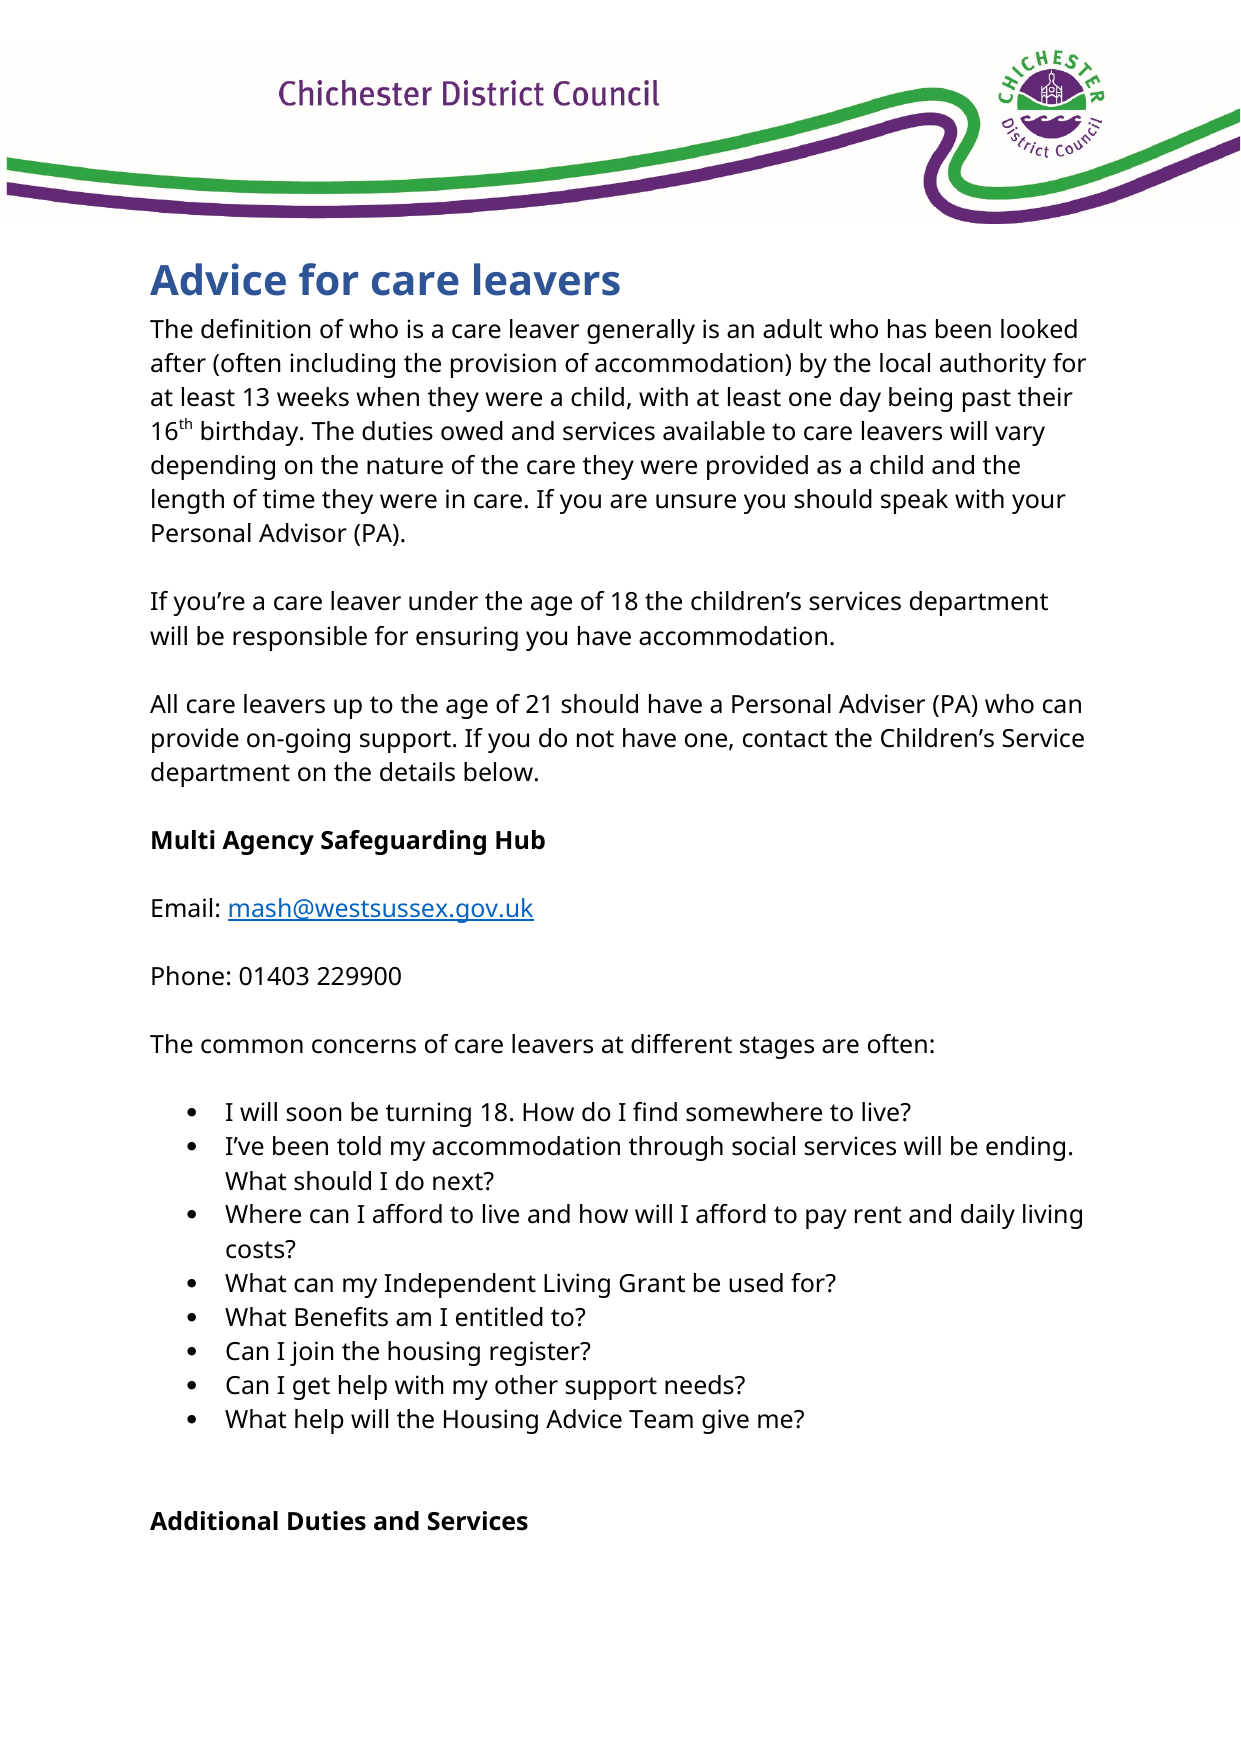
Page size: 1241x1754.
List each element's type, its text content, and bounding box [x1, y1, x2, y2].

list Can I join the housing register? [187, 1333, 1090, 1367]
text The definition of who is a care leaver generally is an adult who has been looked after (often including the provision of accommodation) by the local authority for at least 13 weeks when they were a child, with at least one day being past their 16th birthday. The duties owed and services available to care leavers will vary depending on the nature of the care they were provided as a child and the length of time they were in care. If you are unsure you should speak with your Personal Advisor (PA). [150, 312, 1090, 550]
subtitle Advice for care leavers [150, 250, 1090, 307]
picture [2, 44, 1241, 224]
text Email: mash@westsussex.gov.uk [150, 891, 1090, 925]
list What help will the Housing Advice Team give me? [187, 1402, 1090, 1436]
text All care leavers up to the age of 21 should have a Personal Adviser (PA) who can provide on-going support. If you do not have one, contact the Children’s Service department on the details below. [150, 686, 1090, 788]
text The common concerns of care leavers at different stages are often: [150, 1027, 1090, 1061]
text Additional Duties and Services [150, 1504, 1090, 1538]
text Multi Agency Safeguarding Hub [150, 822, 1090, 857]
list Where can I afford to live and how will I afford to pay rent and daily living costs? [187, 1197, 1090, 1265]
list Can I get help with my other support needs? [187, 1367, 1090, 1402]
list I’ve been told my accommodation through social services will be ending. What should I do next? [187, 1129, 1090, 1197]
text Phone: 01403 229900 [150, 959, 1090, 993]
list What Benefits am I entitled to? [187, 1299, 1090, 1333]
list What can my Independent Living Grant be used for? [187, 1265, 1090, 1299]
text If you’re a care leaver under the age of 18 the children’s services department will be responsible for ensuring you have accommodation. [150, 584, 1090, 652]
list I will soon be turning 18. How do I find somewhere to live? [187, 1095, 1090, 1129]
